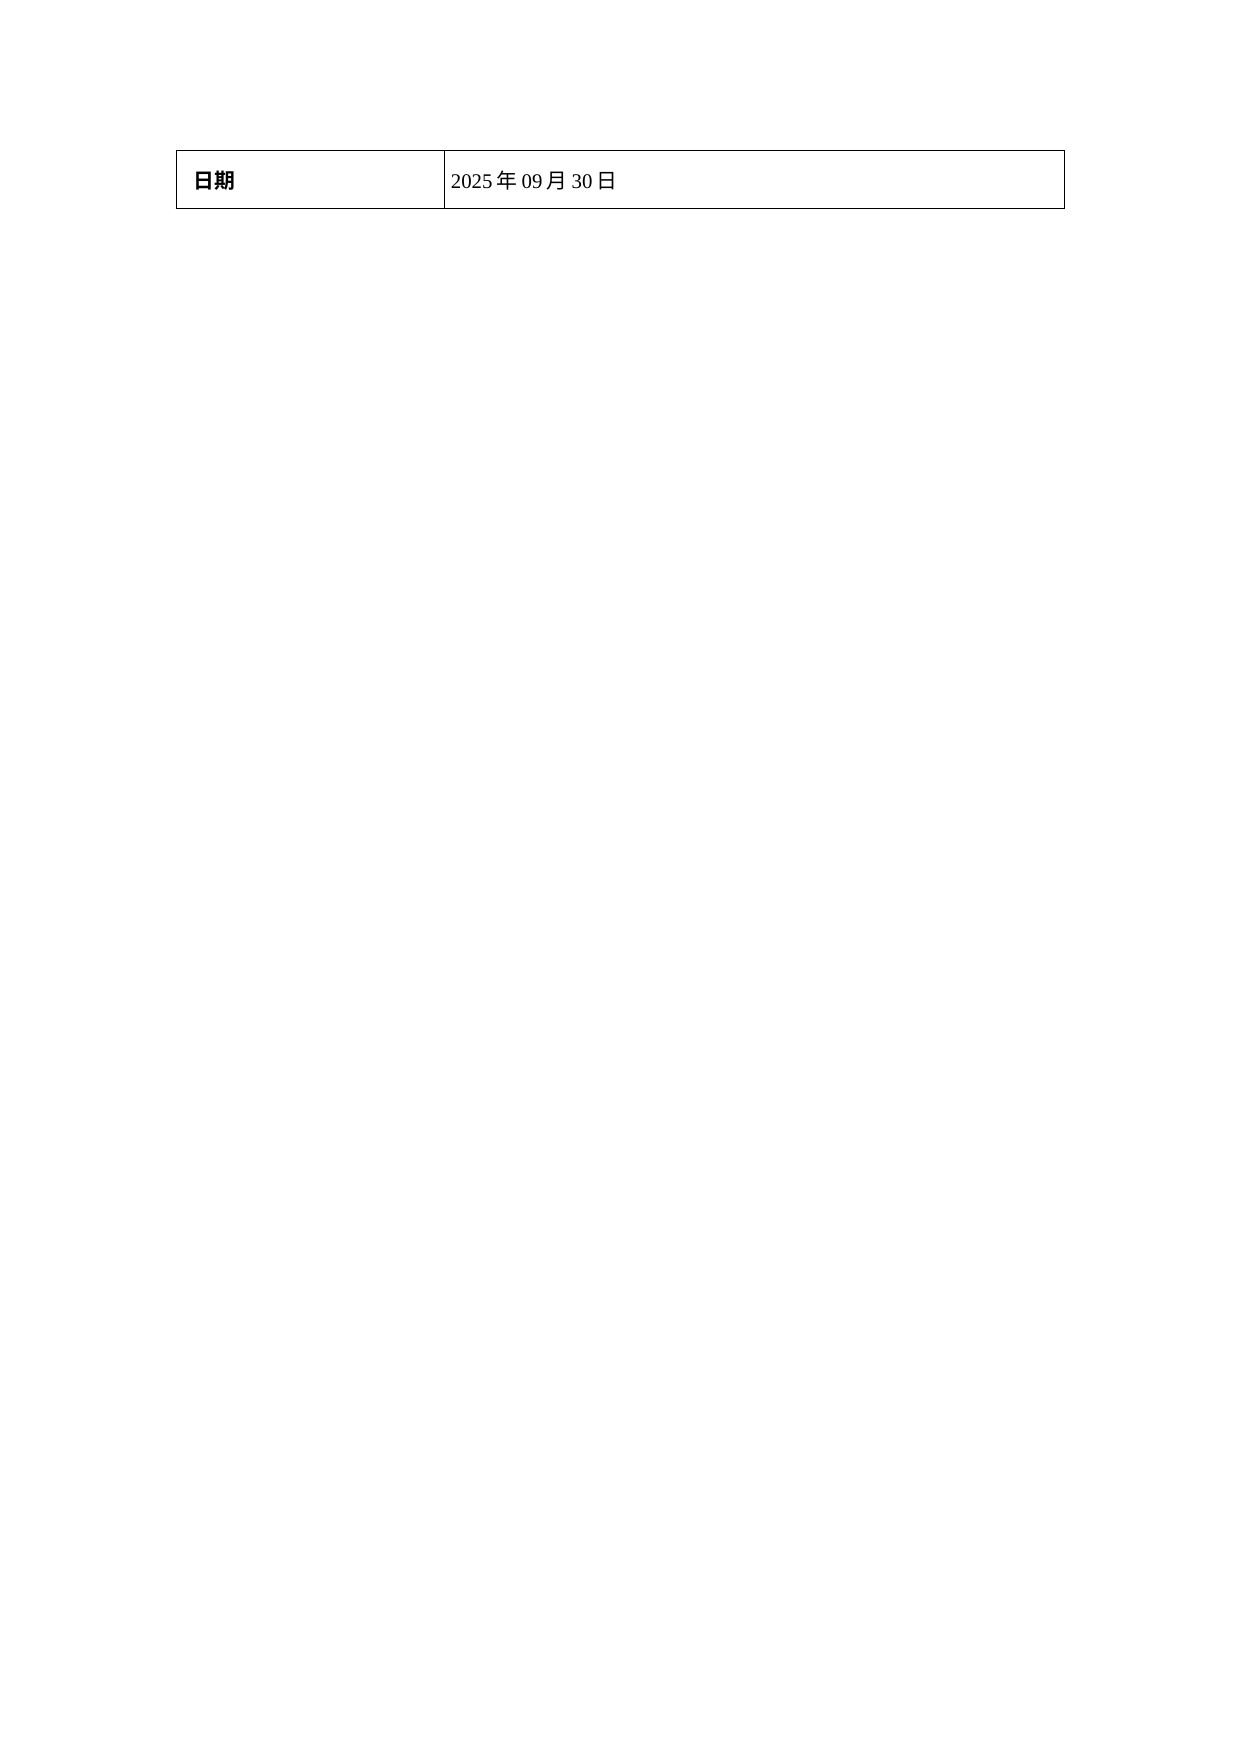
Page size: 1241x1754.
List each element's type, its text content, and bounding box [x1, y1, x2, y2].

table_cell 日期 [177, 151, 444, 208]
table_cell 2025年09月30日 [445, 151, 1064, 208]
